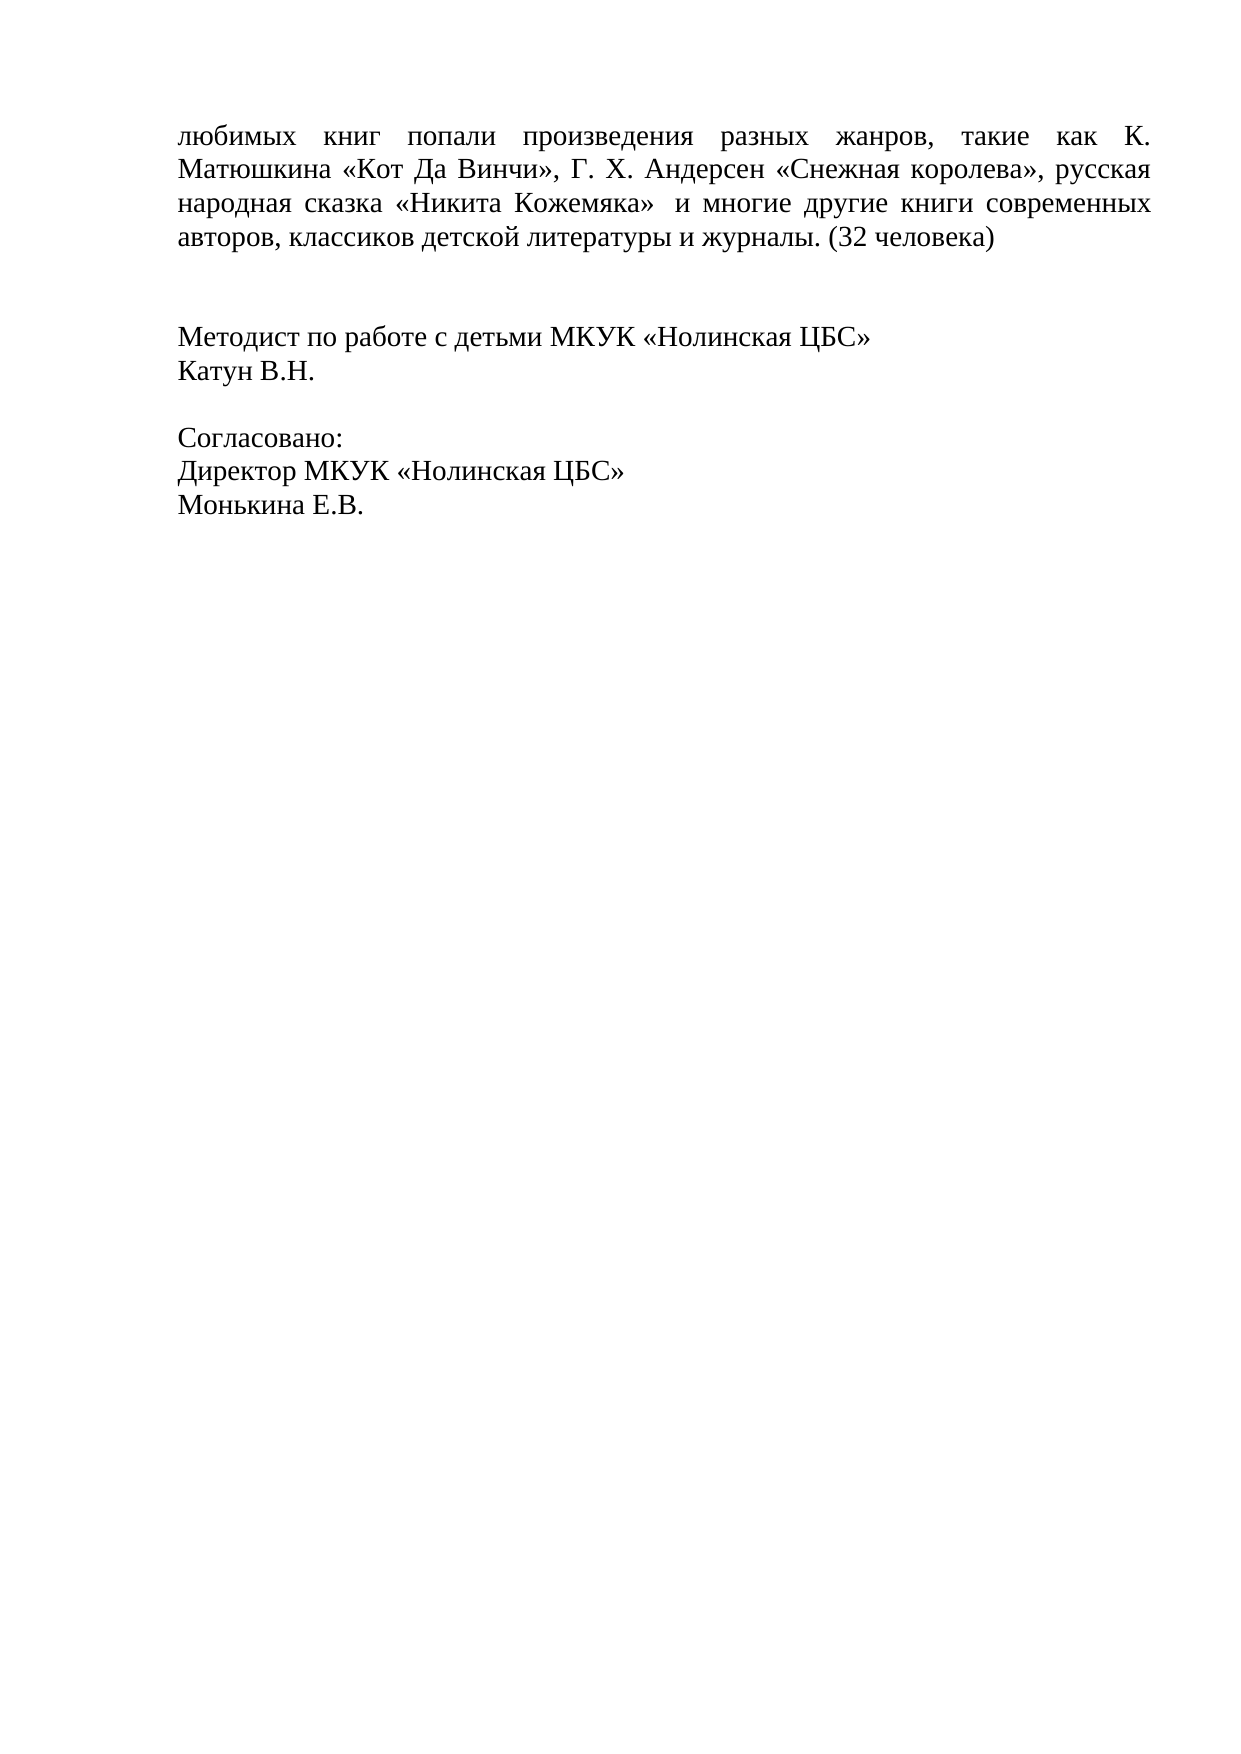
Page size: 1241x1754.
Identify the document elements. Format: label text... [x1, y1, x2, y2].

text Директор МКУК «Нолинская ЦБС» [177, 453, 1152, 487]
text Методист по работе с детьми МКУК «Нолинская ЦБС» [177, 319, 1152, 353]
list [177, 118, 1152, 252]
text Катун В.Н. [177, 353, 1152, 386]
text Монькина Е.В. [177, 487, 1152, 521]
text Согласовано: [177, 420, 1152, 453]
